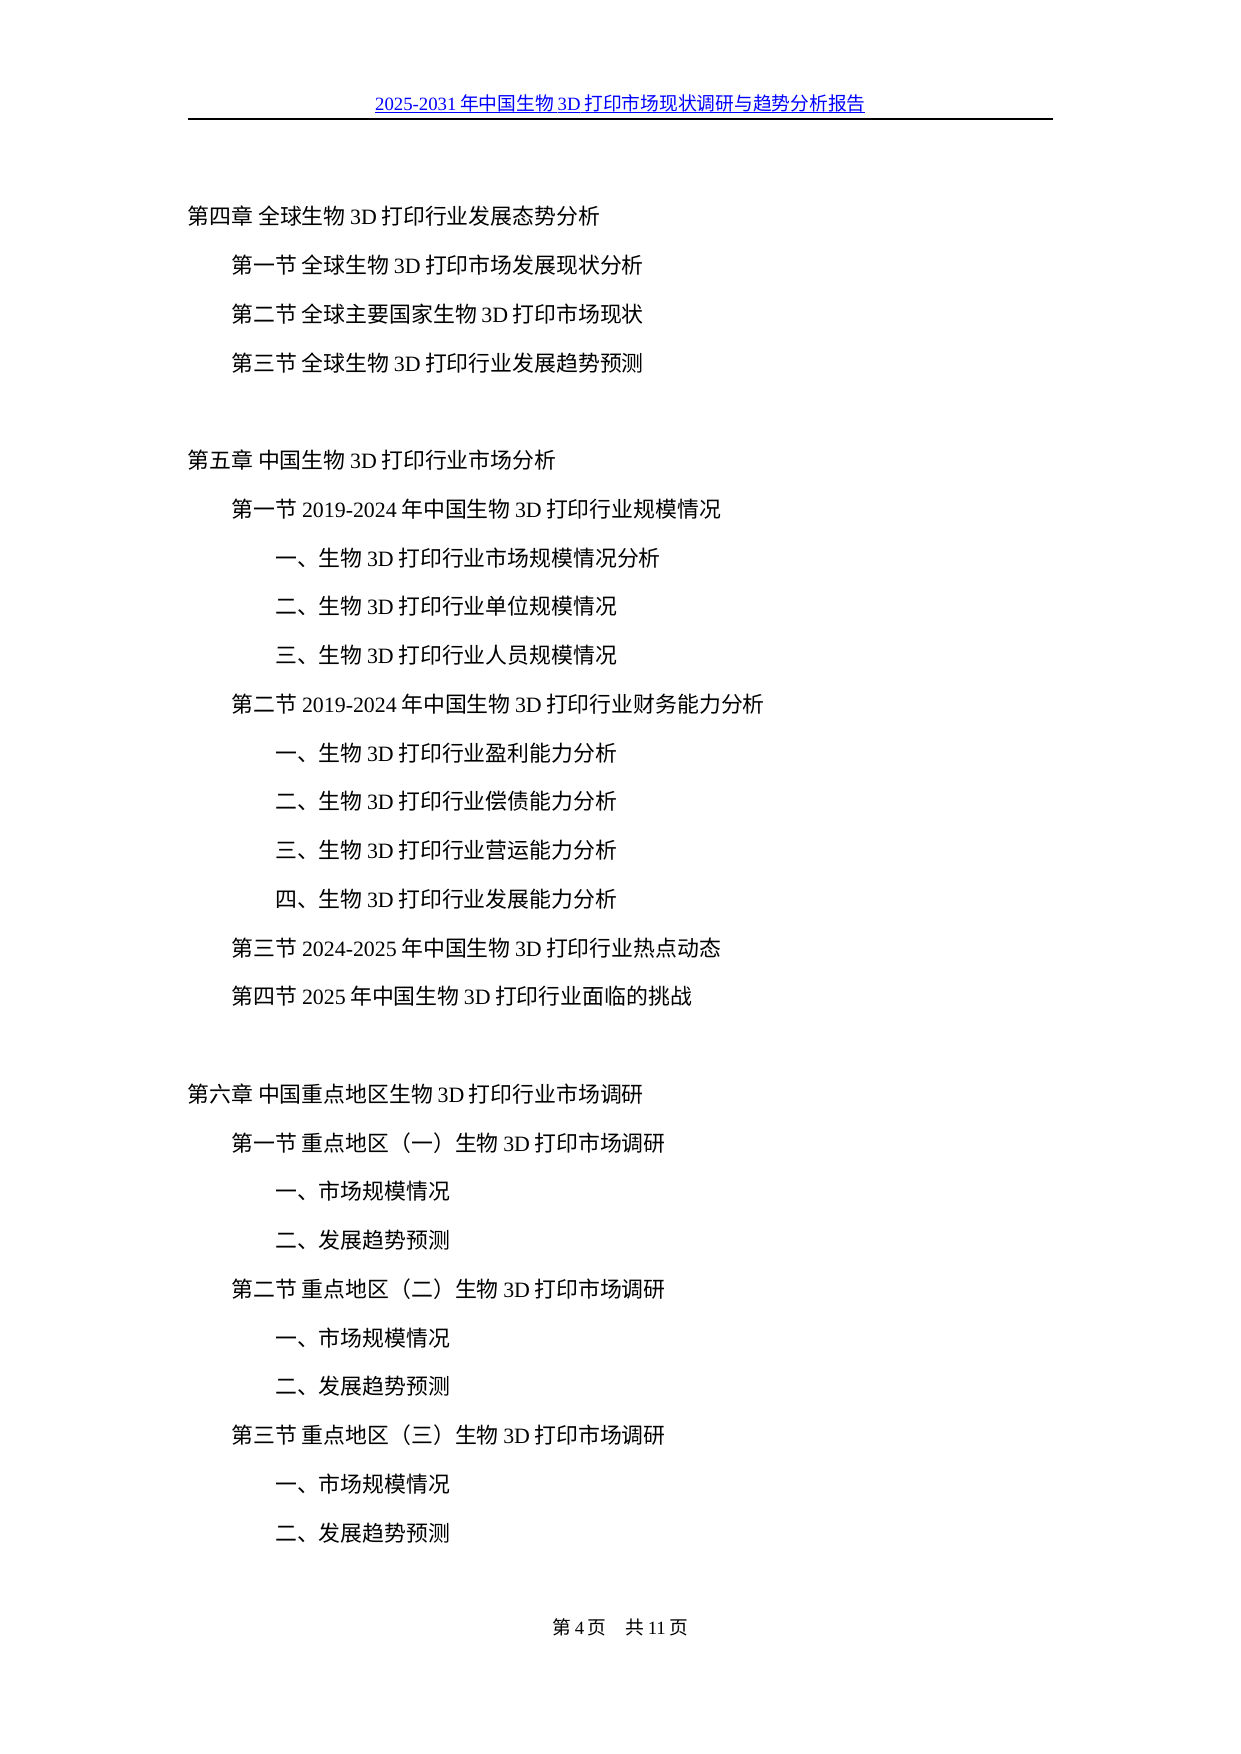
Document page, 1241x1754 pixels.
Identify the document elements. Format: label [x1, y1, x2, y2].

text [187, 150, 1053, 1548]
